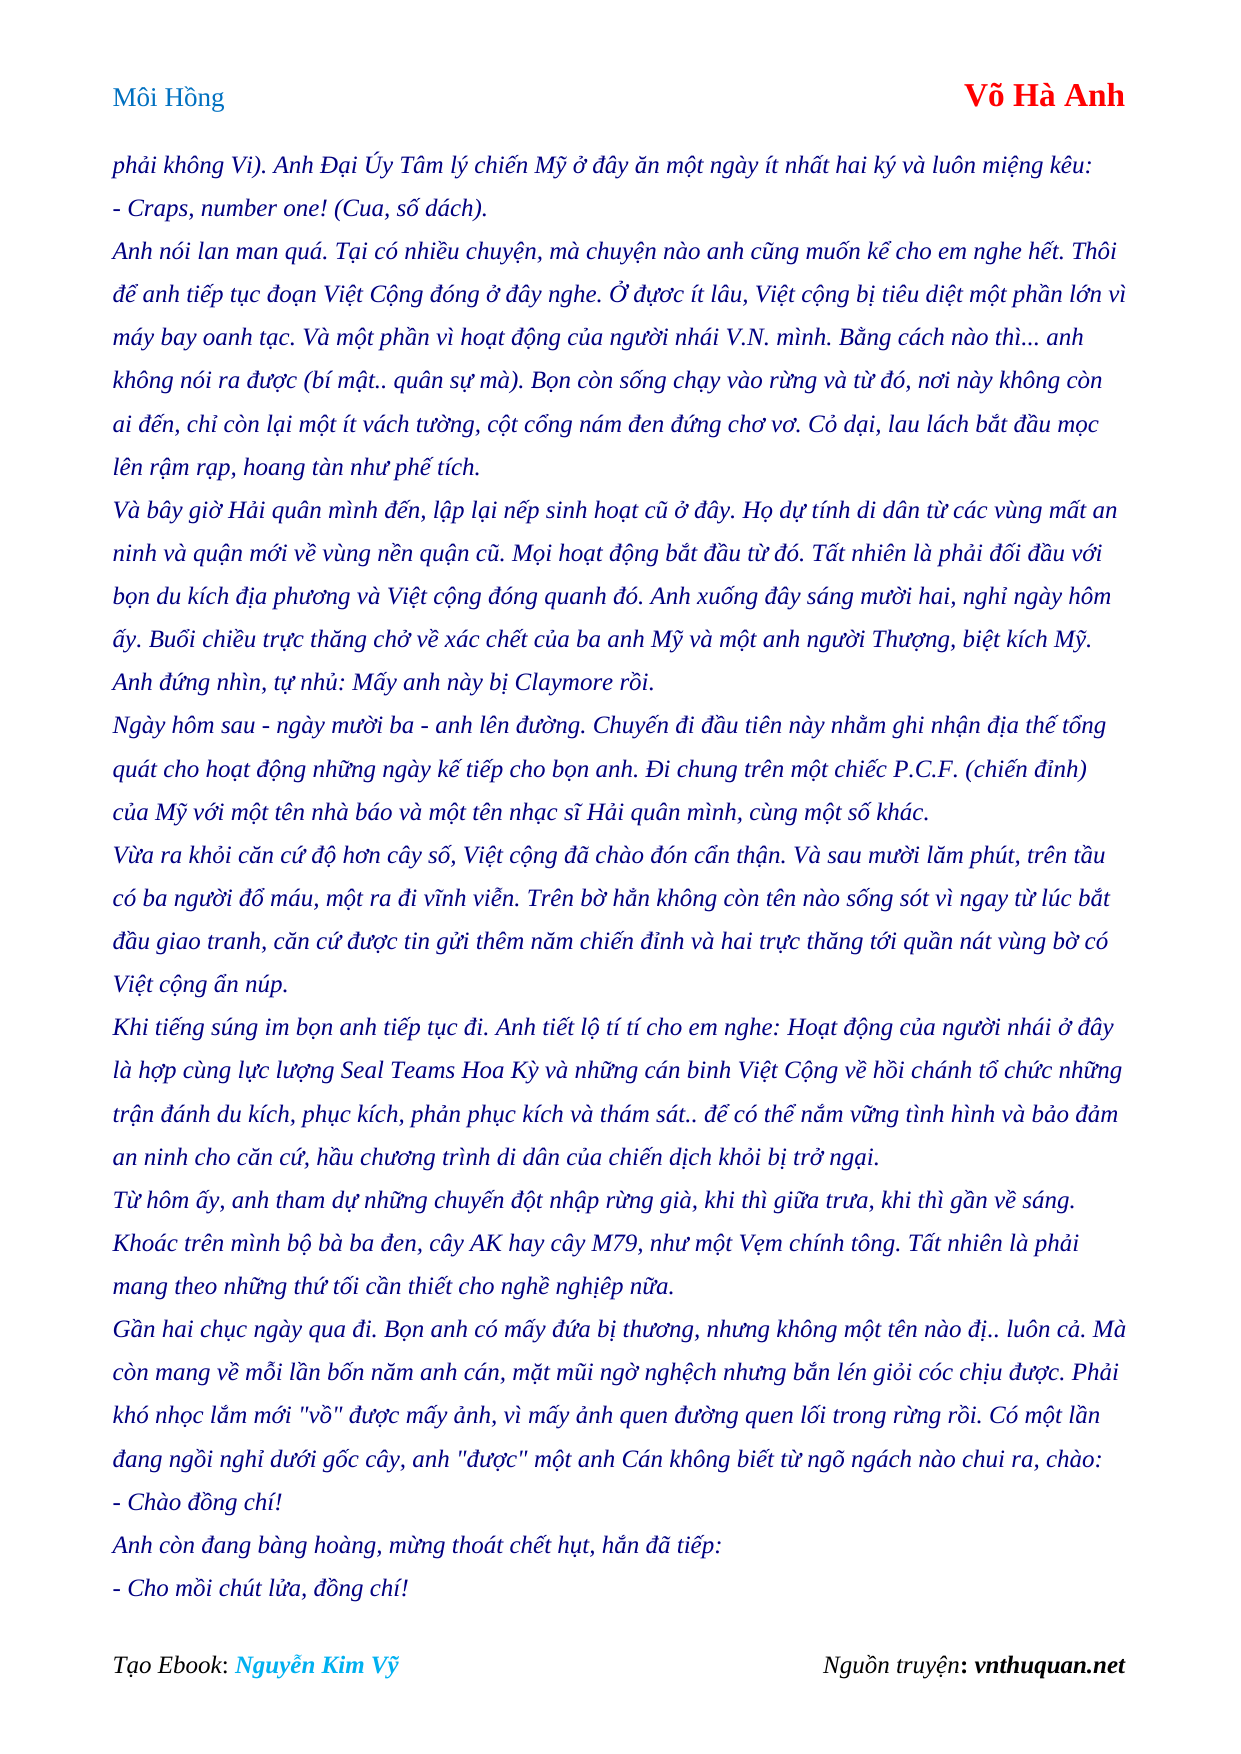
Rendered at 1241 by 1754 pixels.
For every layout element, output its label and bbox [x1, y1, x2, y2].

text [112, 150, 1128, 1602]
